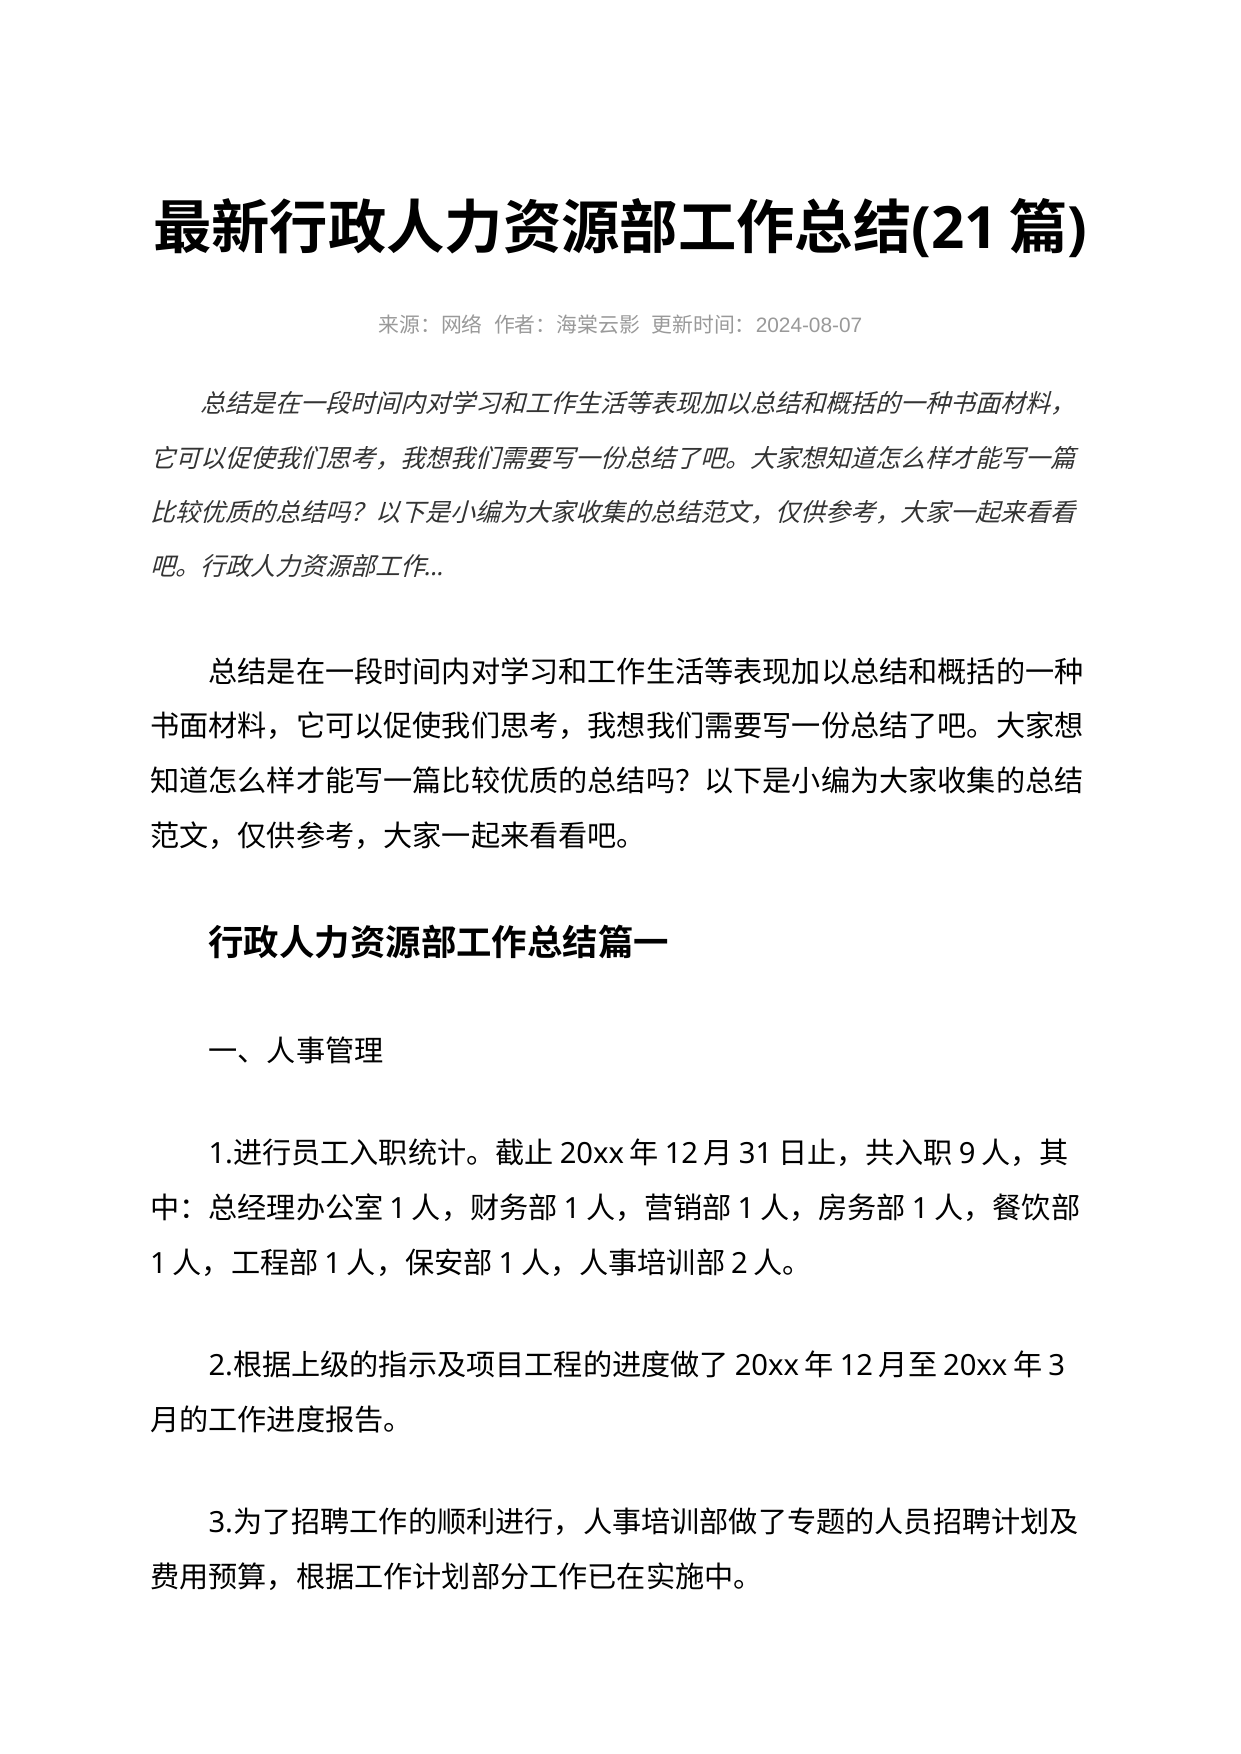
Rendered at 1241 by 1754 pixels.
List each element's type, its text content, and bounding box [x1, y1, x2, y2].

subtitle 最新行政人力资源部工作总结(21篇) [150, 181, 1090, 266]
text 一、人事管理 [150, 1028, 1090, 1070]
text 2.根据上级的指示及项目工程的进度做了20xx年12月至20xx年3月的工作进度报告。 [150, 1342, 1090, 1439]
text 3.为了招聘工作的顺利进行，人事培训部做了专题的人员招聘计划及费用预算，根据工作计划部分工作已在实施中。 [150, 1498, 1090, 1596]
text 总结是在一段时间内对学习和工作生活等表现加以总结和概括的一种书面材料，它可以促使我们思考，我想我们需要写一份总结了吧。大家想知道怎么样才能写一篇比较优质的总结吗？以下是小编为大家收集的总结范文，仅供参考，大家一起来看看吧。行政人力资源部工作... [150, 384, 1090, 583]
text 来源：网络 作者：海棠云影 更新时间：2024-08-07 [150, 313, 1090, 337]
text 总结是在一段时间内对学习和工作生活等表现加以总结和概括的一种书面材料，它可以促使我们思考，我想我们需要写一份总结了吧。大家想知道怎么样才能写一篇比较优质的总结吗？以下是小编为大家收集的总结范文，仅供参考，大家一起来看看吧。 [150, 648, 1090, 855]
text 行政人力资源部工作总结篇一 [150, 914, 1090, 966]
text 1.进行员工入职统计。截止20xx年12月31日止，共入职9人，其中：总经理办公室1人，财务部1人，营销部1人，房务部1人，餐饮部1人，工程部1人，保安部1人，人事培训部2人。 [150, 1130, 1090, 1282]
